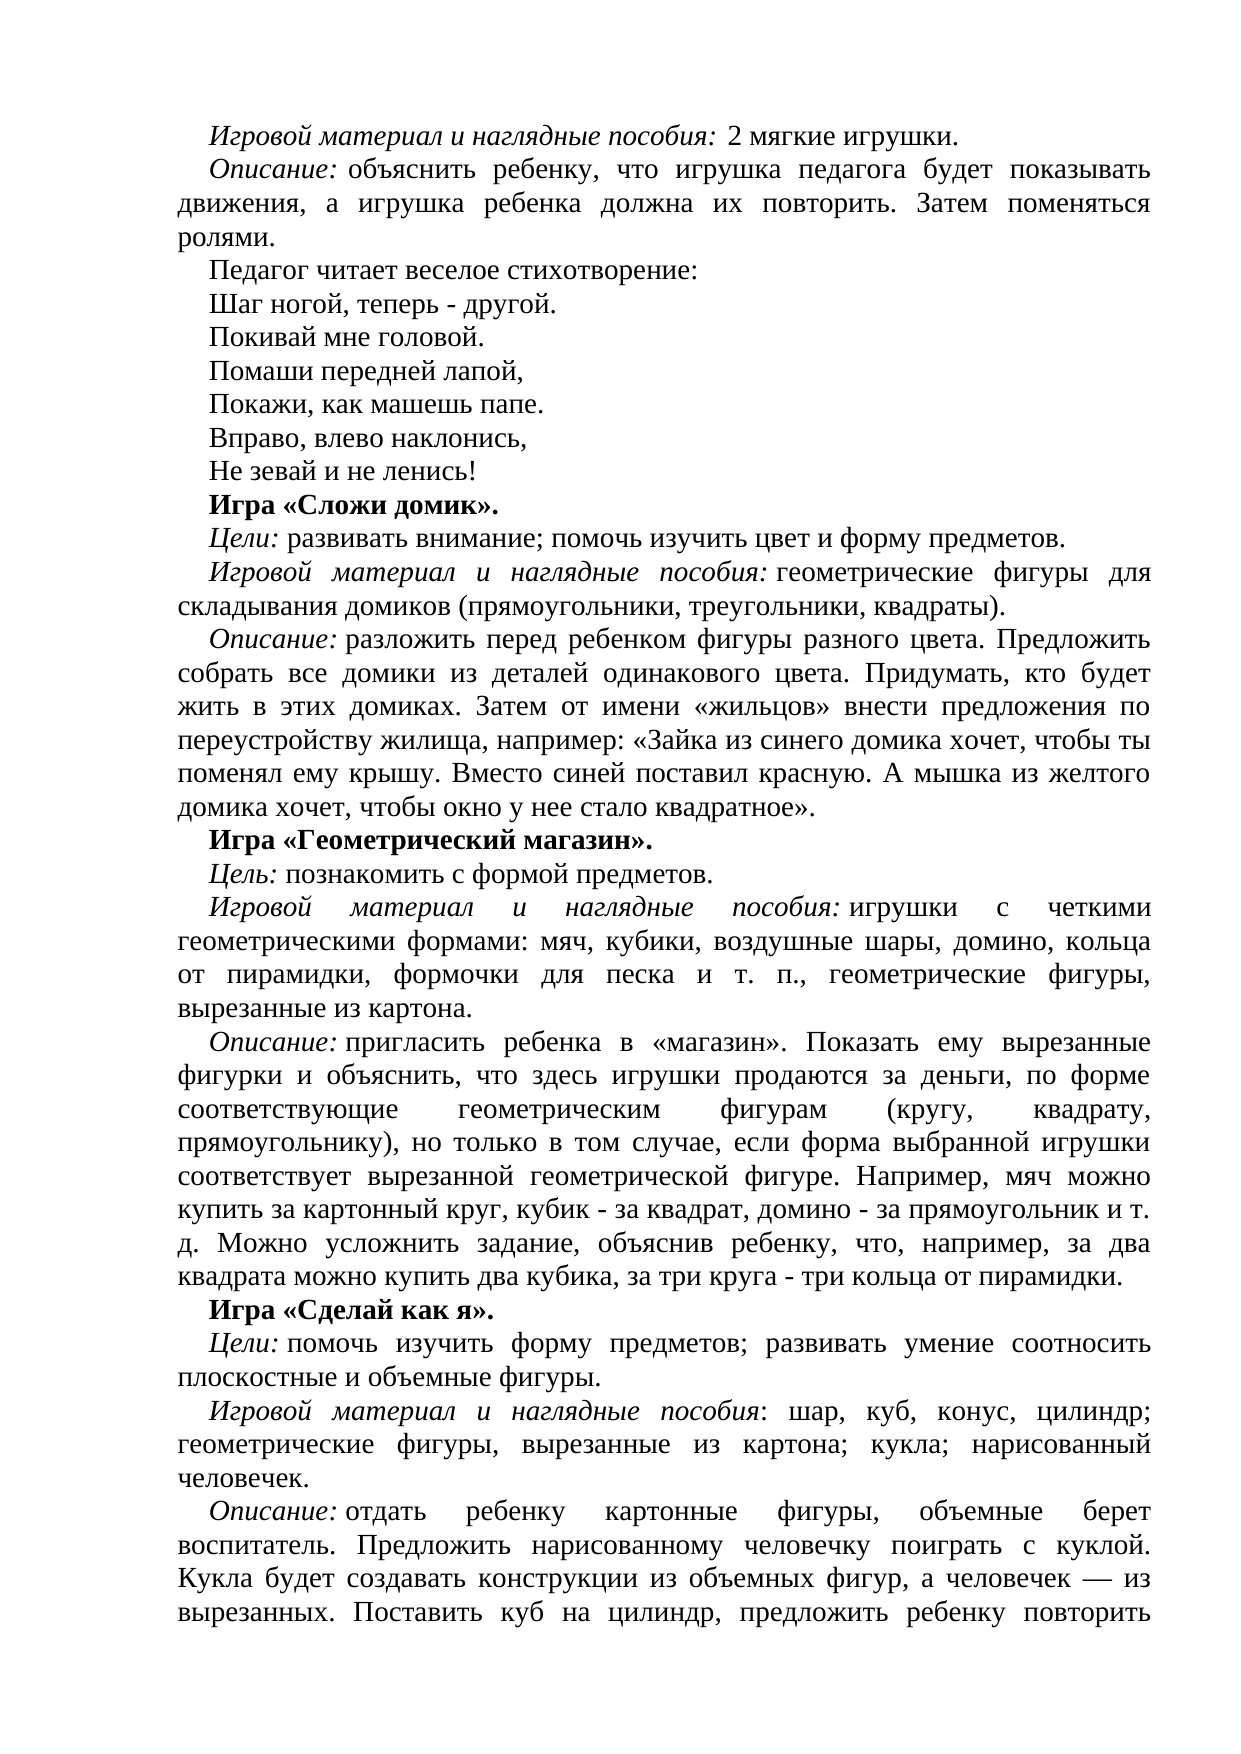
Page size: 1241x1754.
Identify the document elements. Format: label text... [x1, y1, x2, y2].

text Цели: помочь изучить форму предметов; развивать умение соотносить плоскостные и объемные фигуры. [177, 1326, 1152, 1393]
text Педагог читает веселое стихотворение: [177, 252, 1152, 286]
text Покивай мне головой. [177, 319, 1152, 353]
text Описание: пригласить ребенка в «магазин». Показать ему вырезанные фигурки и объяснить, что здесь игрушки продаются за деньги, по форме соответствующие геометрическим фигурам (кругу, квадрату, прямоугольнику), но только в том случае, если форма выбранной игрушки соответствует вырезанной геометрической фигуре. Например, мяч можно купить за картонный круг, кубик - за квадрат, домино - за прямоугольник и т. д. Можно усложнить задание, объяснив ребенку, что, например, за два квадрата можно купить два кубика, за три круга - три кольца от пирамидки. [177, 1024, 1152, 1292]
text Помаши передней лапой, [177, 353, 1152, 386]
text Описание: объяснить ребенку, что игрушка педагога будет показывать движения, а игрушка ребенка должна их повторить. Затем поменяться ролями. [177, 152, 1152, 252]
text Игровой материал и наглядные пособия: геометрические фигуры для складывания домиков (прямоугольники, треугольники, квадраты). [177, 554, 1152, 621]
text Игра «Геометрический магазин». [177, 822, 1152, 856]
text Цели: развивать внимание; помочь изучить цвет и форму предметов. [177, 521, 1152, 554]
text Игровой материал и наглядные пособия: шар, куб, конус, цилиндр; геометрические фигуры, вырезанные из картона; кукла; нарисованный человечек. [177, 1393, 1152, 1493]
text Вправо, влево наклонись, [177, 420, 1152, 453]
text Описание: разложить перед ребенком фигуры разного цвета. Предложить собрать все домики из деталей одинакового цвета. Придумать, кто будет жить в этих домиках. Затем от имени «жильцов» внести предложения по переустройству жилища, например: «Зайка из синего домика хочет, чтобы ты поменял ему крышу. Вместо синей поставил красную. А мышка из желтого домика хочет, чтобы окно у нее стало квадратное». [177, 621, 1152, 822]
text Покажи, как машешь папе. [177, 386, 1152, 420]
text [177, 1493, 1152, 1627]
text Игра «Сделай как я». [177, 1292, 1152, 1326]
text Не зевай и не ленись! [177, 453, 1152, 487]
text Шаг ногой, теперь - другой. [177, 286, 1152, 319]
text Игровой материал и наглядные пособия: игрушки с четкими геометрическими формами: мяч, кубики, воздушные шары, домино, кольца от пирамидки, формочки для песка и т. п., геометрические фигуры, вырезанные из картона. [177, 889, 1152, 1024]
text Игровой материал и наглядные пособия: 2 мягкие игрушки. [177, 118, 1152, 152]
text Цель: познакомить с формой предметов. [177, 856, 1152, 889]
text Игра «Сложи домик». [177, 487, 1152, 521]
